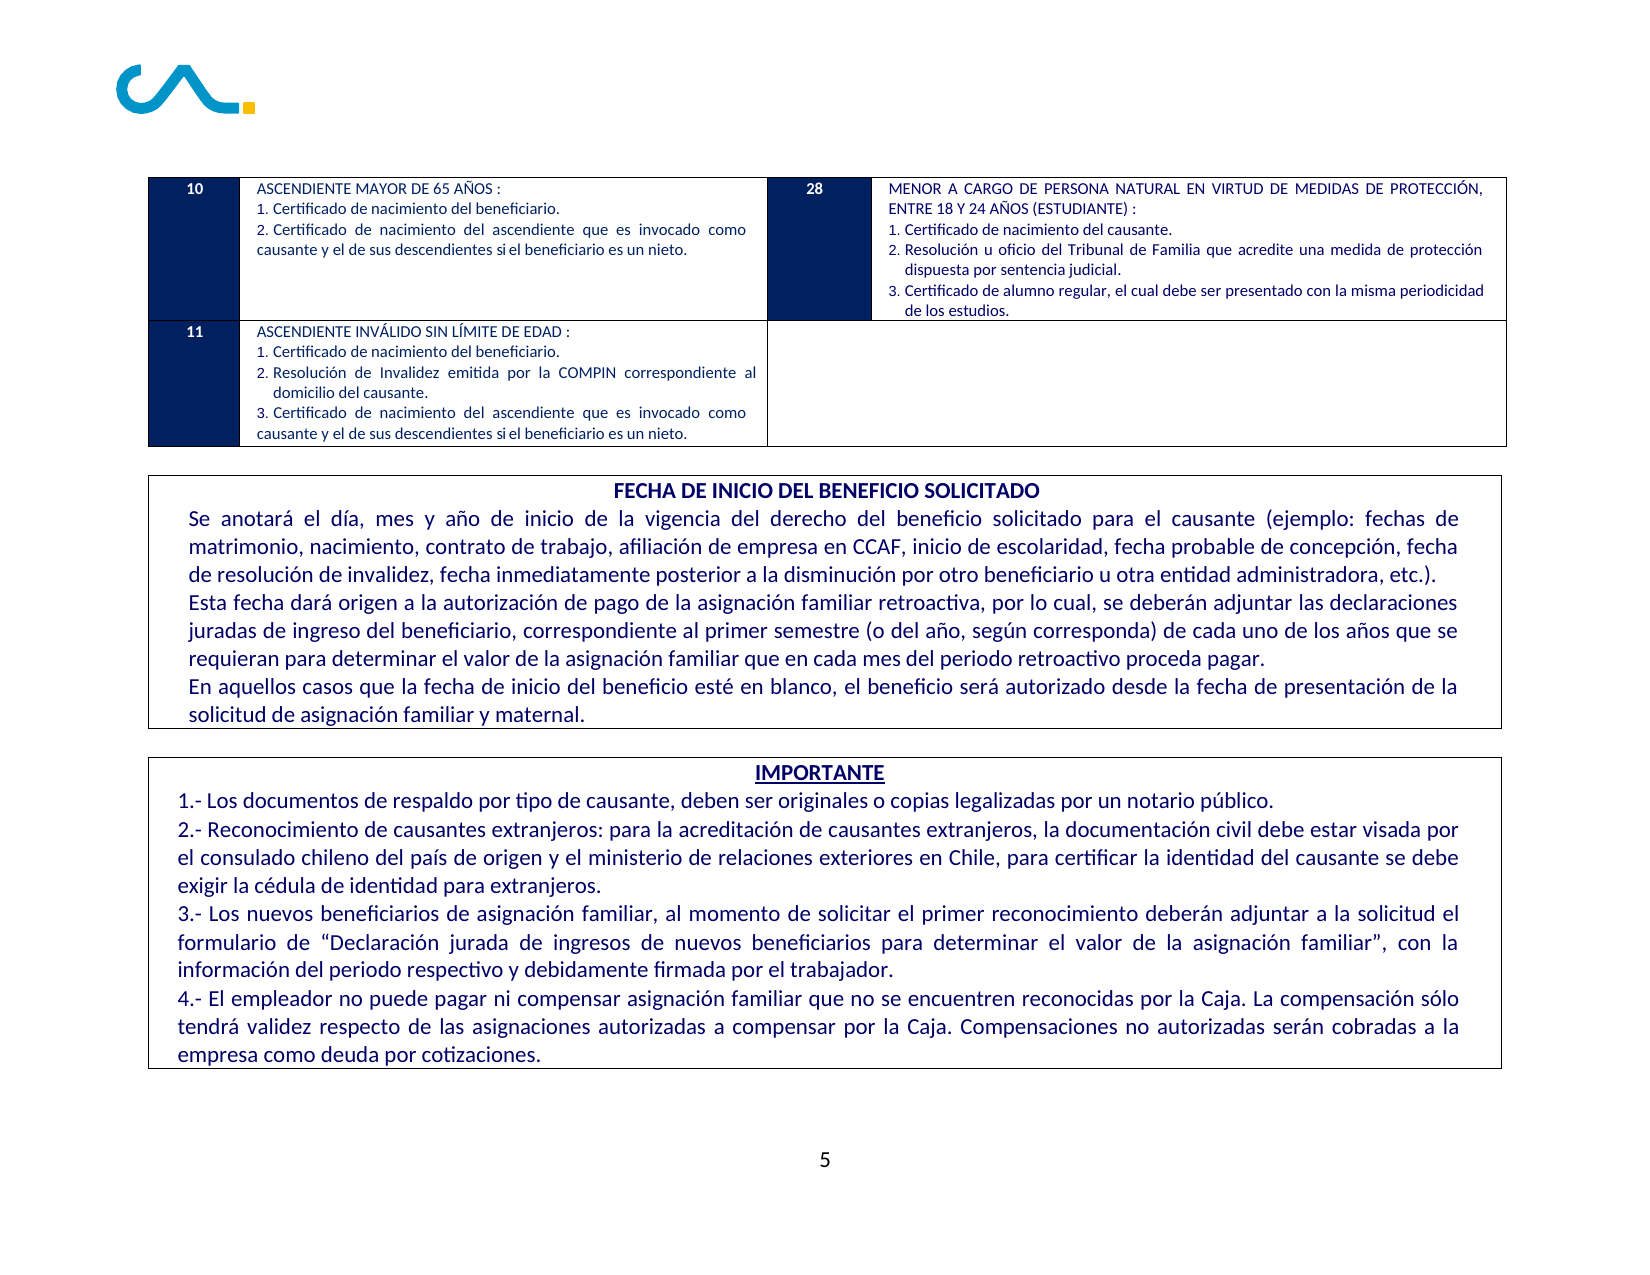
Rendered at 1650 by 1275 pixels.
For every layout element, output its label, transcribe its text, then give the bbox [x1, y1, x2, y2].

table_cell ASCENDIENTE INVÁLIDO SIN LÍMITE DE EDAD : Certificado de nacimiento del beneficiario. Resolución de Invalidez emitida por la COMPIN correspondiente al domicilio del causante. Certificado de nacimiento del ascendiente que es invocado como causante y el de sus descendientes si el beneficiario es un nieto. [240, 321, 767, 446]
table_cell ASCENDIENTE MAYOR DE 65 AÑOS : Certificado de nacimiento del beneficiario. Certificado de nacimiento del ascendiente que es invocado como causante y el de sus descendientes si el beneficiario es un nieto. [240, 178, 767, 320]
table_header IMPORTANTE 1.- Los documentos de respaldo por tipo de causante, deben ser originales o copias legalizadas por un notario público. 2.- Reconocimiento de causantes extranjeros: para la acreditación de causantes extranjeros, la documentación civil debe estar visada por el consulado chileno del país de origen y el ministerio de relaciones exteriores en Chile, para certificar la identidad del causante se debe exigir la cédula de identidad para extranjeros. 3.- Los nuevos beneficiarios de asignación familiar, al momento de solicitar el primer reconocimiento deberán adjuntar a la solicitud el formulario de “Declaración jurada de ingresos de nuevos beneficiarios para determinar el valor de la asignación familiar”, con la información del periodo respectivo y debidamente firmada por el trabajador. 4.- El empleador no puede pagar ni compensar asignación familiar que no se encuentren reconocidas por la Caja. La compensación sólo tendrá validez respecto de las asignaciones autorizadas a compensar por la Caja. Compensaciones no autorizadas serán cobradas a la empresa como deuda por cotizaciones. [149, 758, 1501, 1068]
table_cell 10 [149, 178, 239, 320]
table_cell MENOR A CARGO DE PERSONA NATURAL EN VIRTUD DE MEDIDAS DE PROTECCIÓN, ENTRE 18 Y 24 AÑOS (ESTUDIANTE) : Certificado de nacimiento del causante. Resolución u oficio del Tribunal de Familia que acredite una medida de protección dispuesta por sentencia judicial. Certificado de alumno regular, el cual debe ser presentado con la misma periodicidad de los estudios. [872, 178, 1506, 320]
table_header FECHA DE INICIO DEL BENEFICIO SOLICITADO Se anotará el día, mes y año de inicio de la vigencia del derecho del beneficio solicitado para el causante (ejemplo: fechas de matrimonio, nacimiento, contrato de trabajo, afiliación de empresa en CCAF, inicio de escolaridad, fecha probable de concepción, fecha de resolución de invalidez, fecha inmediatamente posterior a la disminución por otro beneficiario u otra entidad administradora, etc.). Esta fecha dará origen a la autorización de pago de la asignación familiar retroactiva, por lo cual, se deberán adjuntar las declaraciones juradas de ingreso del beneficiario, correspondiente al primer semestre (o del año, según corresponda) de cada uno de los años que se requieran para determinar el valor de la asignación familiar que en cada mes del periodo retroactivo proceda pagar. En aquellos casos que la fecha de inicio del beneficio esté en blanco, el beneficio será autorizado desde la fecha de presentación de la solicitud de asignación familiar y maternal. [149, 476, 1501, 728]
table_cell 11 [149, 321, 239, 446]
picture [243, 102, 255, 114]
table_cell 28 [768, 178, 871, 320]
table_cell [768, 321, 1506, 446]
